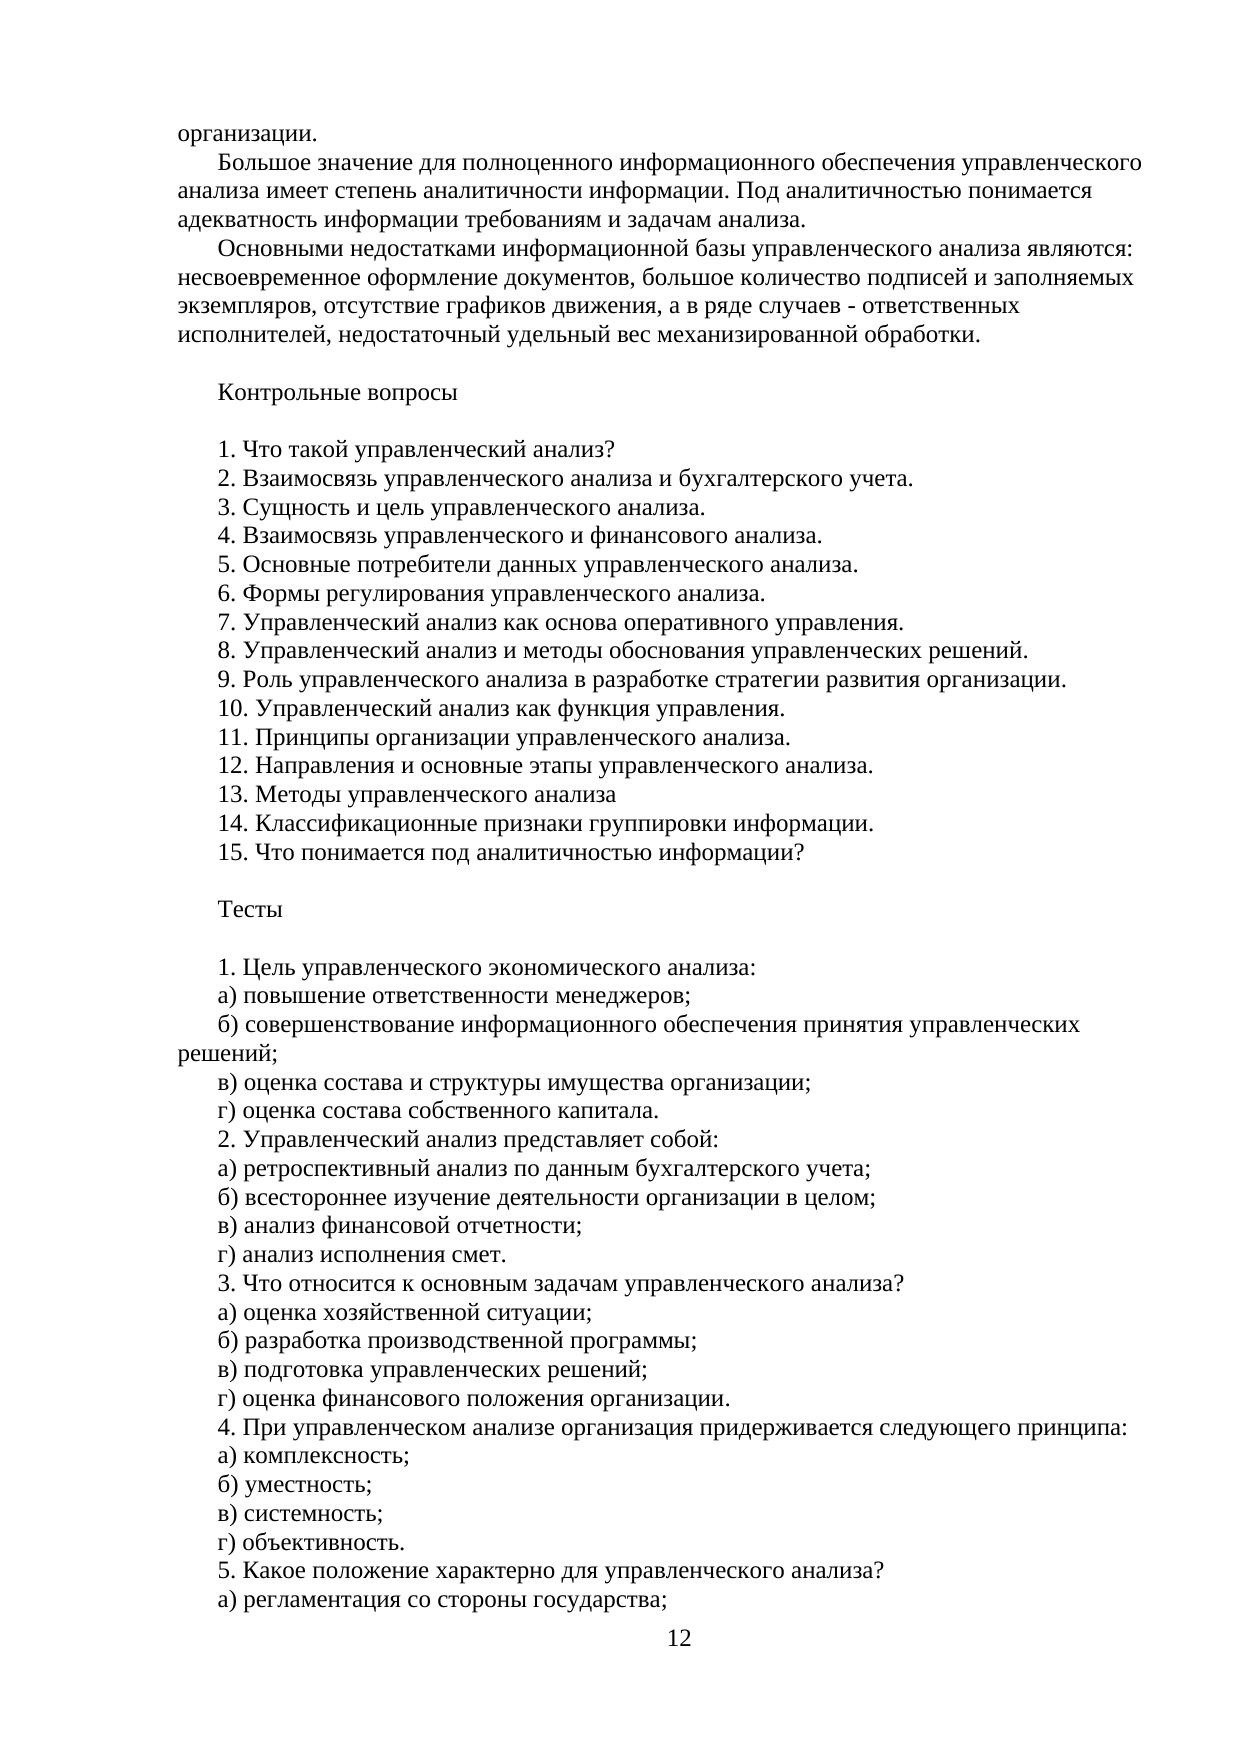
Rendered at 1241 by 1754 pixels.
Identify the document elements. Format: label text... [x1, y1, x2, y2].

text в) подготовка управленческих решений; [177, 1354, 1181, 1383]
text 1. Цель управленческого экономического анализа: [177, 952, 1181, 981]
text а) ретроспективный анализ по данным бухгалтерского учета; [177, 1153, 1181, 1182]
text г) оценка финансового положения организации. [177, 1383, 1181, 1412]
text б) уместность; [177, 1469, 1181, 1498]
text 1. Что такой управленческий анализ? [177, 434, 1181, 463]
text б) всестороннее изучение деятельности организации в целом; [177, 1182, 1181, 1211]
text в) анализ финансовой отчетности; [177, 1211, 1181, 1239]
text 4. При управленческом анализе организация придерживается следующего принципа: [177, 1412, 1181, 1441]
text 14. Классификационные признаки группировки информации. [177, 808, 1181, 837]
text 13. Методы управленческого анализа [177, 779, 1181, 808]
text 7. Управленческий анализ как основа оперативного управления. [177, 607, 1181, 636]
text 3. Что относится к основным задачам управленческого анализа? [177, 1268, 1181, 1297]
text б) разработка производственной программы; [177, 1326, 1181, 1354]
text 11. Принципы организации управленческого анализа. [177, 722, 1181, 751]
text 2. Взаимосвязь управленческого анализа и бухгалтерского учета. [177, 463, 1181, 492]
text Основными недостатками информационной базы управленческого анализа являются: несвоевременное оформление документов, большое количество подписей и заполняемых экземпляров, отсутствие графиков движения, а в ряде случаев - ответственных исполнителей, недостаточный удельный вес механизированной обработки. [177, 233, 1181, 348]
text г) объективность. [177, 1527, 1181, 1556]
text г) оценка состава собственного капитала. [177, 1096, 1181, 1124]
text 3. Сущность и цель управленческого анализа. [177, 492, 1181, 521]
text 10. Управленческий анализ как функция управления. [177, 693, 1181, 722]
text 15. Что понимается под аналитичностью информации? [177, 837, 1181, 866]
text 12. Направления и основные этапы управленческого анализа. [177, 751, 1181, 779]
text 2. Управленческий анализ представляет собой: [177, 1124, 1181, 1153]
text 8. Управленческий анализ и методы обоснования управленческих решений. [177, 636, 1181, 664]
text а) регламентация со стороны государства; [177, 1584, 1181, 1613]
text 9. Роль управленческого анализа в разработке стратегии развития организации. [177, 664, 1181, 693]
text в) системность; [177, 1498, 1181, 1527]
text в) оценка состава и структуры имущества организации; [177, 1067, 1181, 1096]
text 6. Формы регулирования управленческого анализа. [177, 578, 1181, 607]
text 4. Взаимосвязь управленческого и финансового анализа. [177, 521, 1181, 549]
text г) анализ исполнения смет. [177, 1239, 1181, 1268]
text а) оценка хозяйственной ситуации; [177, 1297, 1181, 1326]
text б) совершенствование информационного обеспечения принятия управленческих решений; [177, 1009, 1181, 1067]
text 5. Какое положение характерно для управленческого анализа? [177, 1556, 1181, 1584]
text Тесты [177, 894, 1181, 923]
text а) повышение ответственности менеджеров; [177, 981, 1181, 1009]
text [177, 118, 1181, 147]
text 5. Основные потребители данных управленческого анализа. [177, 549, 1181, 578]
text Большое значение для полноценного информационного обеспечения управленческого анализа имеет степень аналитичности информации. Под аналитичностью понимается адекватность информации требованиям и задачам анализа. [177, 147, 1181, 233]
text а) комплексность; [177, 1441, 1181, 1469]
text Контрольные вопросы [177, 377, 1181, 406]
